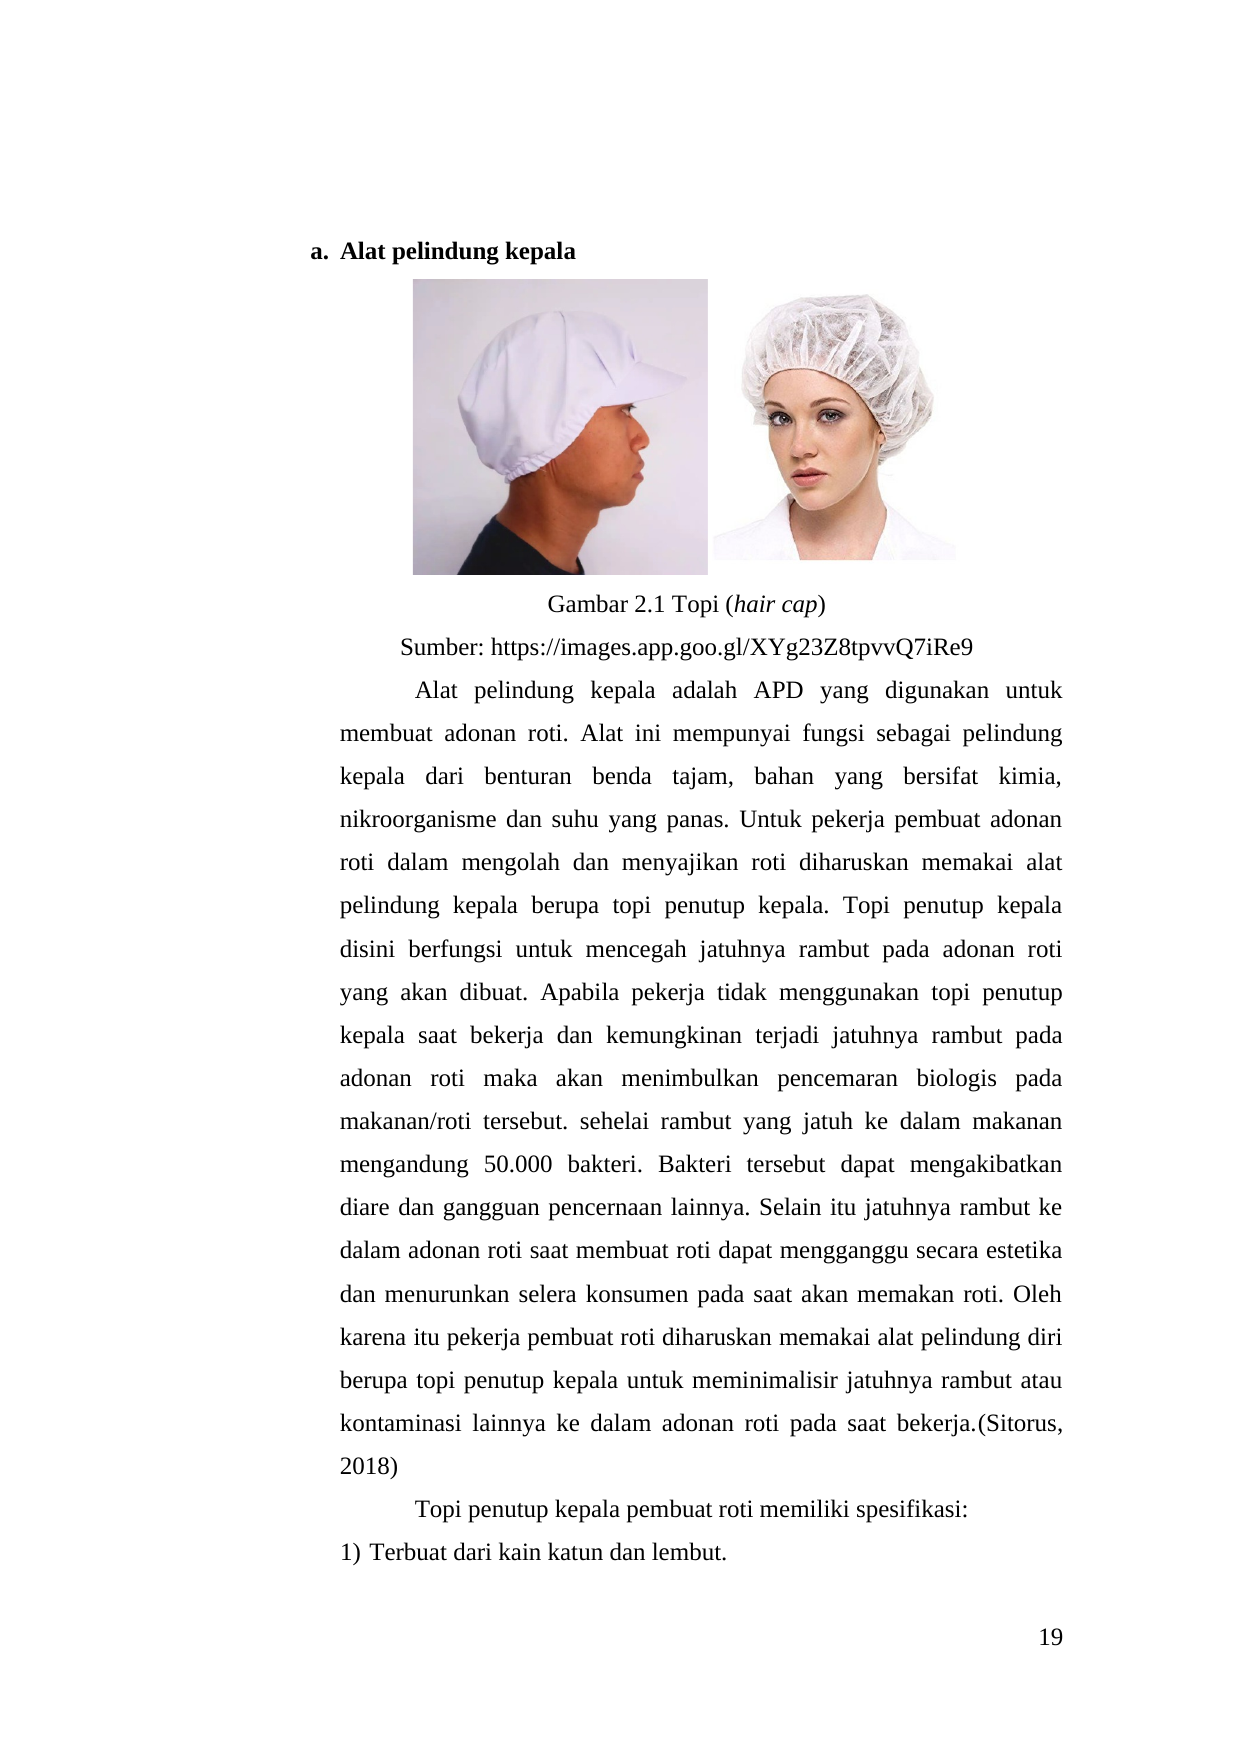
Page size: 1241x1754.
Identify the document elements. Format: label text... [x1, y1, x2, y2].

list Terbuat dari kain katun dan lembut. [340, 1537, 1063, 1566]
list Alat pelindung kepala adalah APD yang digunakan untuk membuat adonan roti. Alat ini mempunyai fungsi sebagai pelindung kepala dari benturan benda tajam, bahan yang bersifat kimia, nikroorganisme dan suhu yang panas. Untuk pekerja pembuat adonan roti dalam mengolah dan menyajikan roti diharuskan memakai alat pelindung kepala berupa topi penutup kepala. Topi penutup kepala disini berfungsi untuk mencegah jatuhnya rambut pada adonan roti yang akan dibuat. Apabila pekerja tidak menggunakan topi penutup kepala saat bekerja dan kemungkinan terjadi jatuhnya rambut pada adonan roti maka akan menimbulkan pencemaran biologis pada makanan/roti tersebut. sehelai rambut yang jatuh ke dalam makanan mengandung 50.000 bakteri. Bakteri tersebut dapat mengakibatkan diare dan gangguan pencernaan lainnya. Selain itu jatuhnya rambut ke dalam adonan roti saat membuat roti dapat mengganggu secara estetika dan menurunkan selera konsumen pada saat akan memakan roti. Oleh karena itu pekerja pembuat roti diharuskan memakai alat pelindung diri berupa topi penutup kepala untuk meminimalisir jatuhnya rambut atau kontaminasi lainnya ke dalam adonan roti pada saat bekerja.(Sitorus, 2018) [339, 675, 1063, 1480]
list Topi penutup kepala pembuat roti memiliki spesifikasi: [339, 1494, 1063, 1523]
list Sumber: https://images.app.goo.gl/XYg23Z8tpvvQ7iRe9 [310, 632, 1063, 661]
picture [412, 279, 961, 575]
list Alat pelindung kepala [310, 236, 1063, 265]
list Gambar 2.1 Topi (hair cap) [310, 589, 1063, 617]
